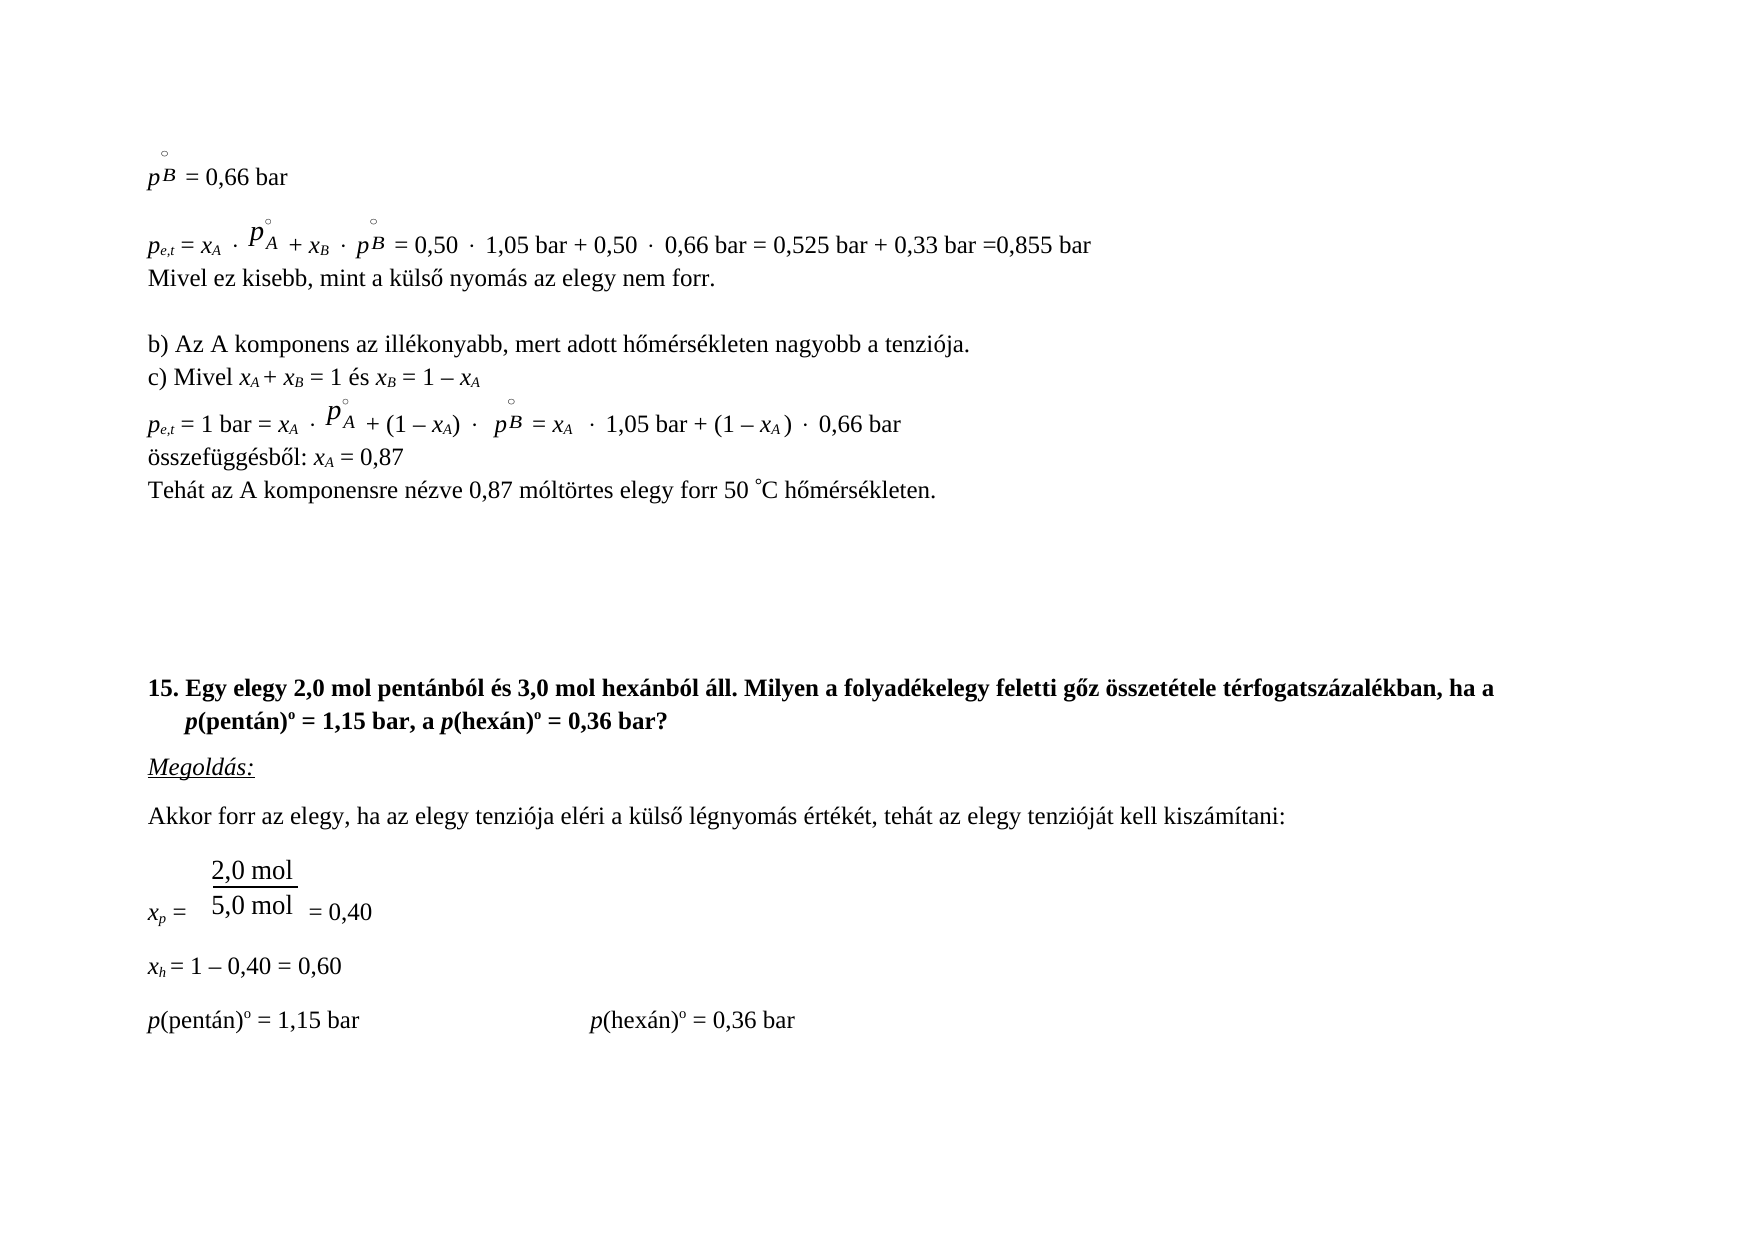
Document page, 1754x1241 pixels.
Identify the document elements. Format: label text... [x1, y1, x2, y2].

text Akkor forr az elegy, ha az elegy tenziója eléri a külső légnyomás értékét, tehát az elegy tenzióját kell kiszámítani: [148, 801, 1606, 830]
list Mivel ez kisebb, mint a külső nyomás az elegy nem forr. [148, 263, 1606, 292]
text p = 0,66 bar [148, 148, 1606, 191]
list c) Mivel xA + xB = 1 és xB = 1 – xA [148, 362, 1606, 391]
list pe,t = xA + xB p = 0,50 1,05 bar + 0,50 0,66 bar = 0,525 bar + 0,33 bar =0,855 bar [148, 216, 1606, 258]
list összefüggésből: xA = 0,87 [148, 442, 1606, 471]
subtitle Megoldás: [148, 752, 1606, 781]
list Tehát az A komponensre nézve 0,87 móltörtes elegy forr 50 C hőmérsékleten. [148, 475, 1606, 504]
text 15. Egy elegy 2,0 mol pentánból és 3,0 mol hexánból áll. Milyen a folyadékelegy feletti gőz összetétele térfogatszázalékban, ha a p(pentán)o = 1,15 bar, a p(hexán)o = 0,36 bar? [148, 673, 1606, 735]
list b) Az A komponens az illékonyabb, mert adott hőmérsékleten nagyobb a tenziója. [148, 329, 1606, 358]
text p(pentán)o = 1,15 bar p(hexán)o = 0,36 bar [148, 1005, 1606, 1034]
text xp = = 0,40 [148, 855, 1606, 926]
text xh = 1 – 0,40 = 0,60 [148, 951, 1606, 980]
list pe,t = 1 bar = xA + (1 – xA) p = xA 1,05 bar + (1 – xA ) 0,66 bar [148, 395, 1606, 438]
